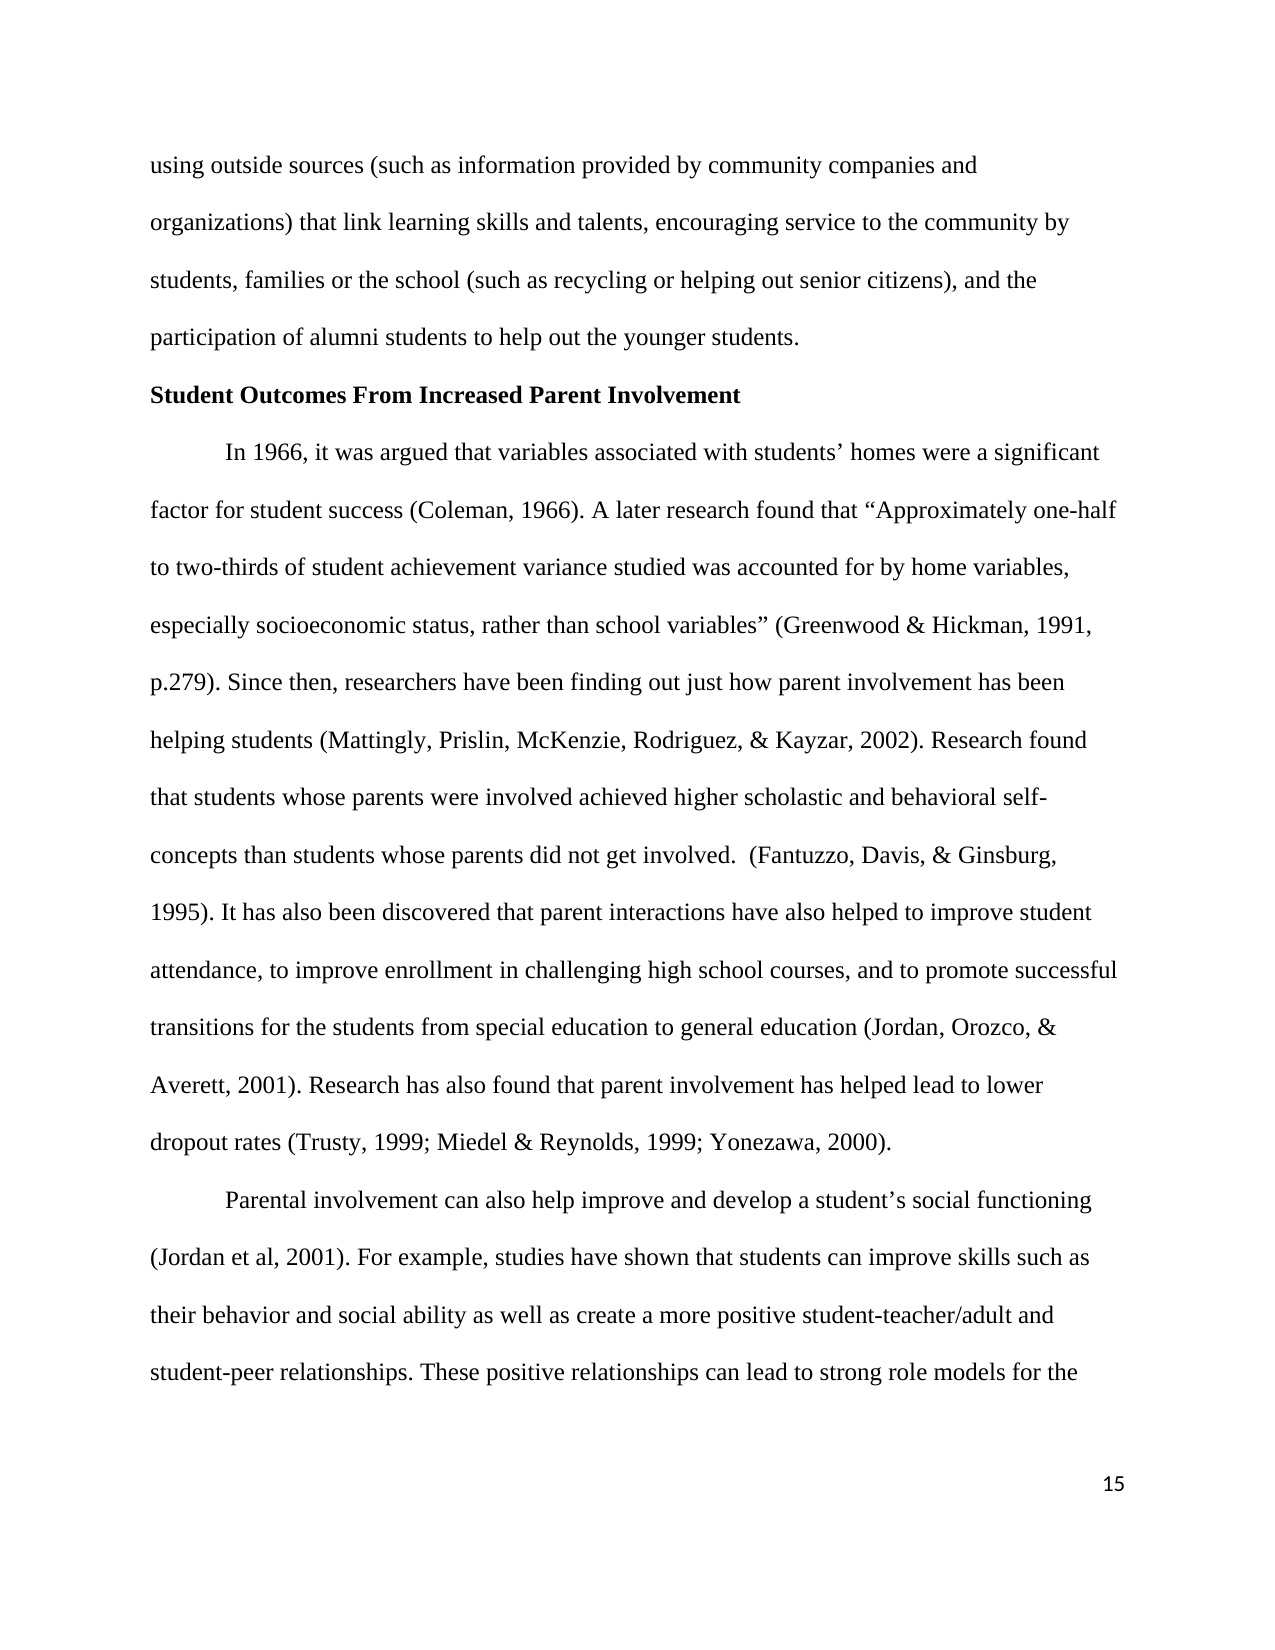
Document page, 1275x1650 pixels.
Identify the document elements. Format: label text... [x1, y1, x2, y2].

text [150, 150, 1125, 351]
text In 1966, it was argued that variables associated with students’ homes were a significant factor for student success (Coleman, 1966). A later research found that “Approximately one-half to two-thirds of student achievement variance studied was accounted for by home variables, especially socioeconomic status, rather than school variables” (Greenwood & Hickman, 1991, p.279). Since then, researchers have been finding out just how parent involvement has been helping students (Mattingly, Prislin, McKenzie, Rodriguez, & Kayzar, 2002). Research found that students whose parents were involved achieved higher scholastic and behavioral self-concepts than students whose parents did not get involved. (Fantuzzo, Davis, & Ginsburg, 1995). It has also been discovered that parent interactions have also helped to improve student attendance, to improve enrollment in challenging high school courses, and to promote successful transitions for the students from special education to general education (Jordan, Orozco, & Averett, 2001). Research has also found that parent involvement has helped lead to lower dropout rates (Trusty, 1999; Miedel & Reynolds, 1999; Yonezawa, 2000). [150, 437, 1125, 1156]
text Student Outcomes From Increased Parent Involvement [150, 380, 1125, 409]
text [150, 1185, 1125, 1386]
